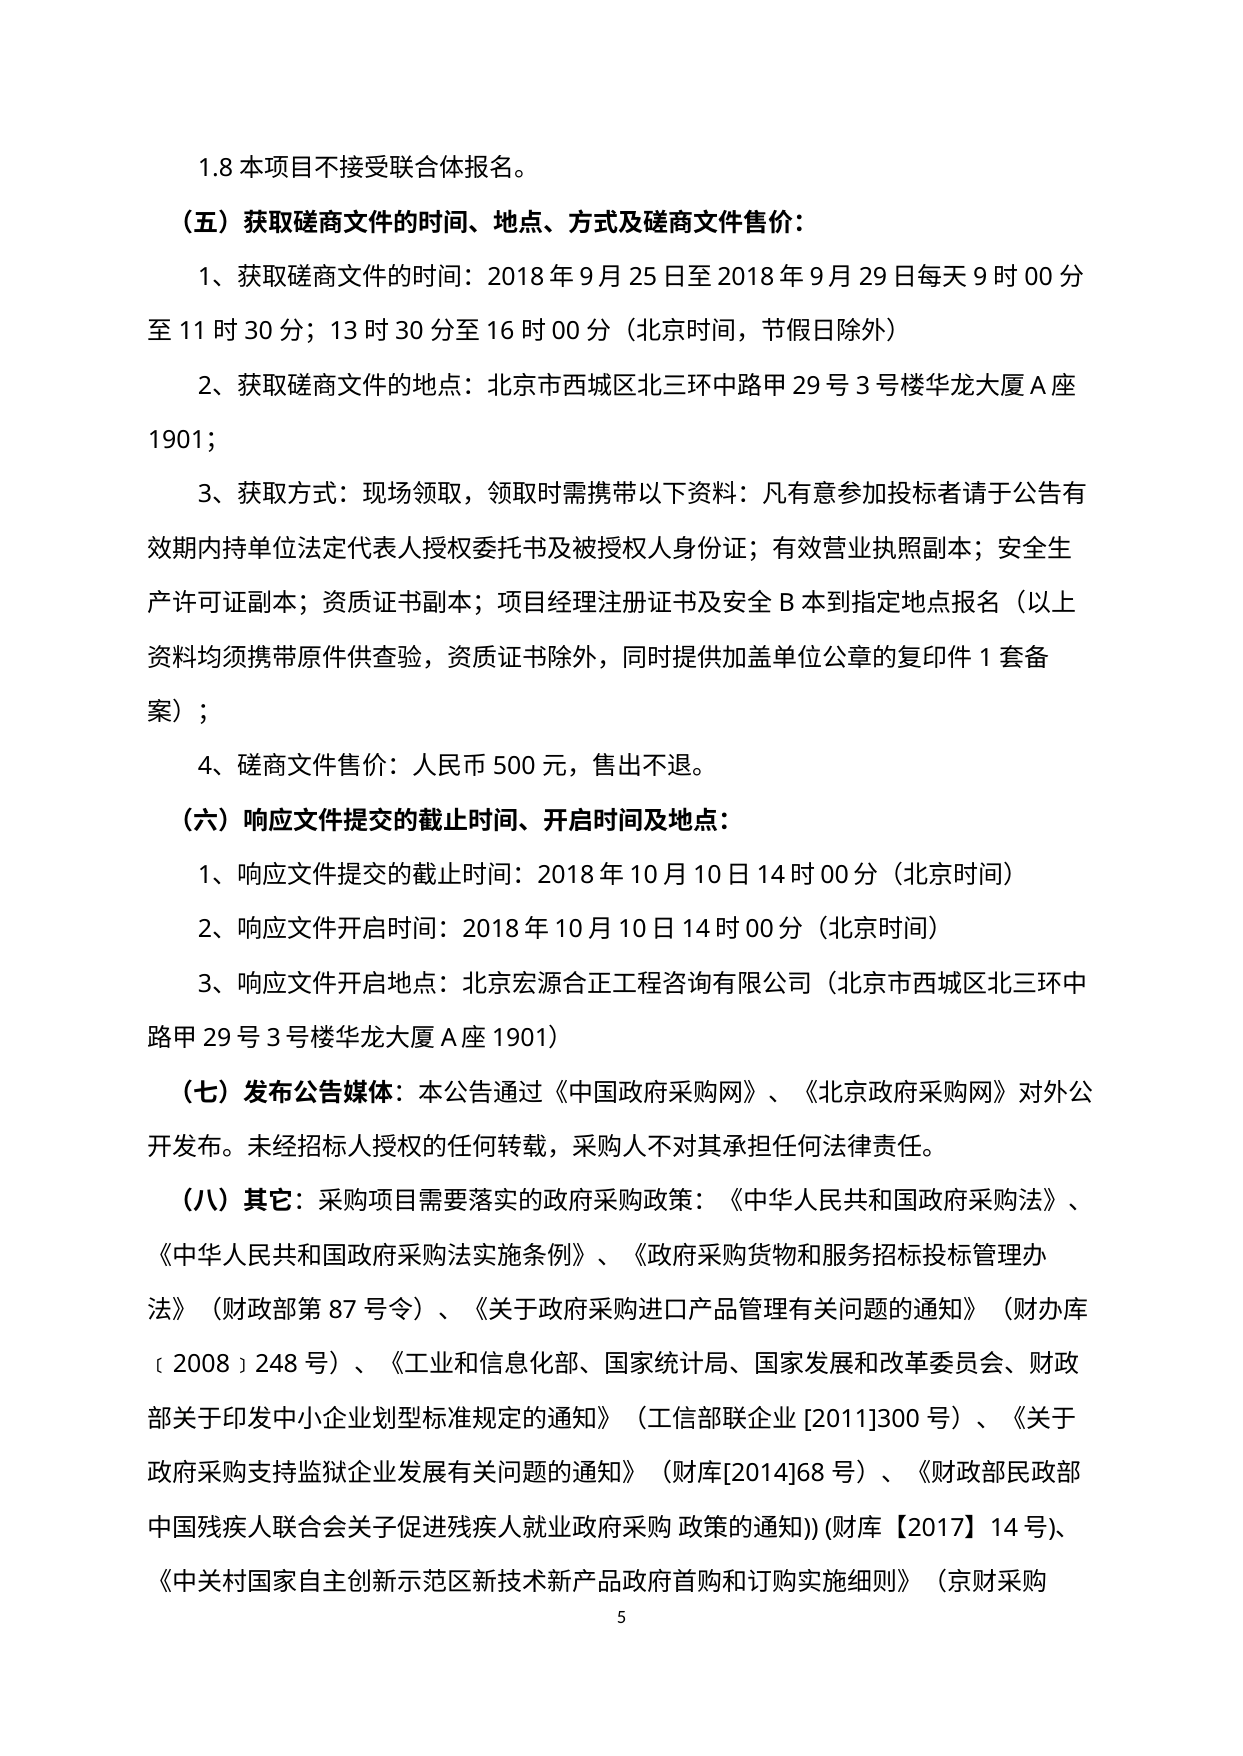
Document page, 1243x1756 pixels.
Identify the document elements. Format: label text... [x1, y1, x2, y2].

text （七）发布公告媒体：本公告通过《中国政府采购网》、《北京政府采购网》对外公开发布。未经招标人授权的任何转载，采购人不对其承担任何法律责任。 [148, 1072, 1095, 1163]
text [148, 1181, 1095, 1598]
text 4、磋商文件售价：人民币 500 元，售出不退。 [148, 746, 1095, 782]
text （五）获取磋商文件的时间、地点、方式及磋商文件售价： [148, 202, 1095, 238]
text 3、获取方式：现场领取，领取时需携带以下资料：凡有意参加投标者请于公告有效期内持单位法定代表人授权委托书及被授权人身份证；有效营业执照副本；安全生产许可证副本；资质证书副本；项目经理注册证书及安全 B 本到指定地点报名（以上资料均须携带原件供查验，资质证书除外，同时提供加盖单位公章的复印件 1 套备案）； [148, 474, 1095, 728]
text （六）响应文件提交的截止时间、开启时间及地点： [148, 800, 1095, 836]
text 2、响应文件开启时间：2018年10月10日14时00分（北京时间） [148, 909, 1095, 945]
text 1、获取磋商文件的时间：2018年9月25日至2018年9月29日每天 9 时 00 分至 11 时 30 分；13 时 30 分至 16 时 00 分（北京时间，节假日除外） [148, 256, 1095, 347]
text 3、响应文件开启地点：北京宏源合正工程咨询有限公司（北京市西城区北三环中路甲29号3号楼华龙大厦A座1901） [148, 963, 1095, 1054]
text 1、响应文件提交的截止时间：2018年10月10日14时00分（北京时间） [148, 854, 1095, 891]
text 2、获取磋商文件的地点：北京市西城区北三环中路甲29号3号楼华龙大厦A座1901； [148, 365, 1095, 456]
text 1.8 本项目不接受联合体报名。 [148, 148, 1095, 184]
